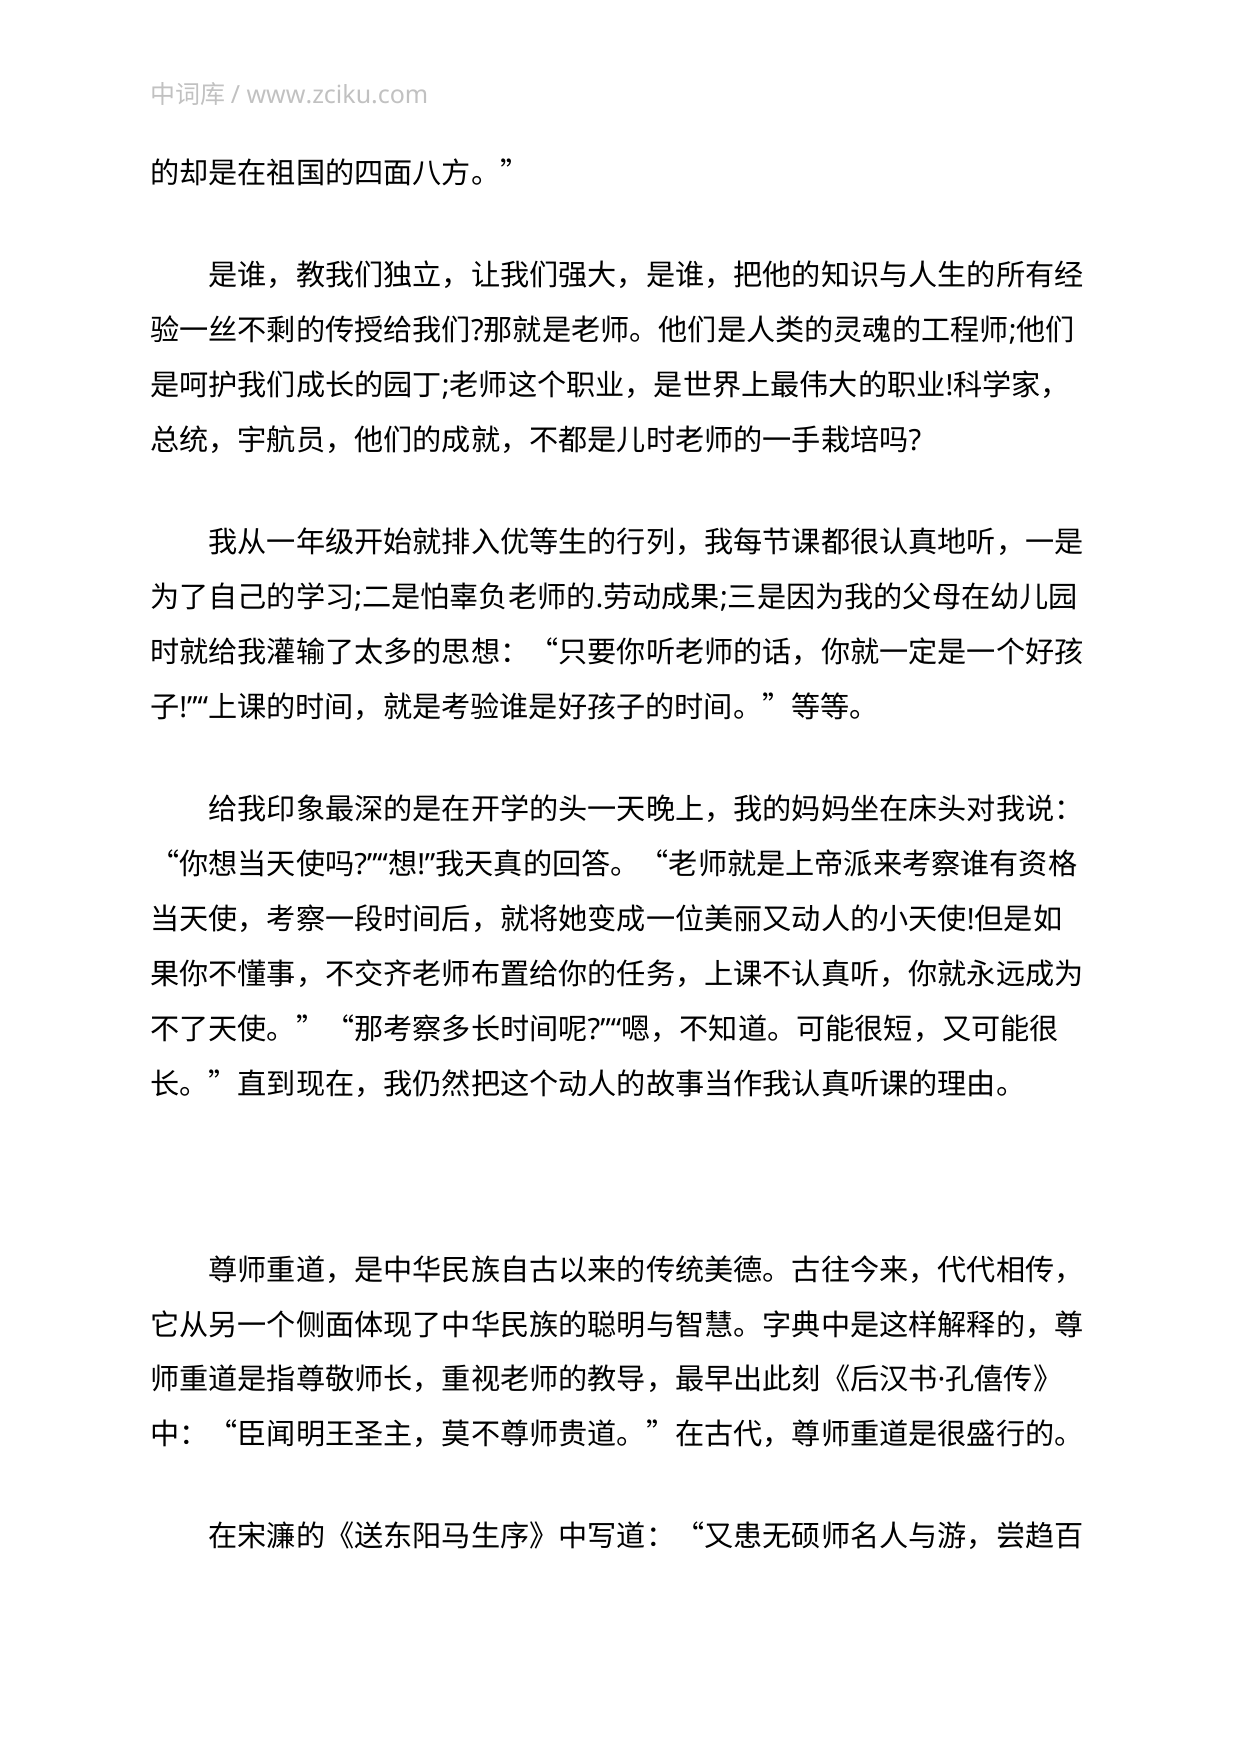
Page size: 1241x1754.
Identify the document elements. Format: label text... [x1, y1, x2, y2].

text 是谁，教我们独立，让我们强大，是谁，把他的知识与人生的所有经验一丝不剩的传授给我们?那就是老师。他们是人类的灵魂的工程师;他们是呵护我们成长的园丁;老师这个职业，是世界上最伟大的职业!科学家，总统，宇航员，他们的成就，不都是儿时老师的一手栽培吗? [150, 252, 1090, 459]
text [150, 1513, 1090, 1555]
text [150, 150, 1090, 192]
text 给我印象最深的是在开学的头一天晚上，我的妈妈坐在床头对我说：“你想当天使吗?”“想!”我天真的回答。“老师就是上帝派来考察谁有资格当天使，考察一段时间后，就将她变成一位美丽又动人的小天使!但是如果你不懂事，不交齐老师布置给你的任务，上课不认真听，你就永远成为不了天使。”“那考察多长时间呢?”“嗯，不知道。可能很短，又可能很长。”直到现在，我仍然把这个动人的故事当作我认真听课的理由。 [150, 785, 1090, 1102]
text 我从一年级开始就排入优等生的行列，我每节课都很认真地听，一是为了自己的学习;二是怕辜负老师的.劳动成果;三是因为我的父母在幼儿园时就给我灌输了太多的思想：“只要你听老师的话，你就一定是一个好孩子!”“上课的时间，就是考验谁是好孩子的时间。”等等。 [150, 519, 1090, 726]
text 尊师重道，是中华民族自古以来的传统美德。古往今来，代代相传，它从另一个侧面体现了中华民族的聪明与智慧。字典中是这样解释的，尊师重道是指尊敬师长，重视老师的教导，最早出此刻《后汉书·孔僖传》中：“臣闻明王圣主，莫不尊师贵道。”在古代，尊师重道是很盛行的。 [150, 1246, 1090, 1453]
